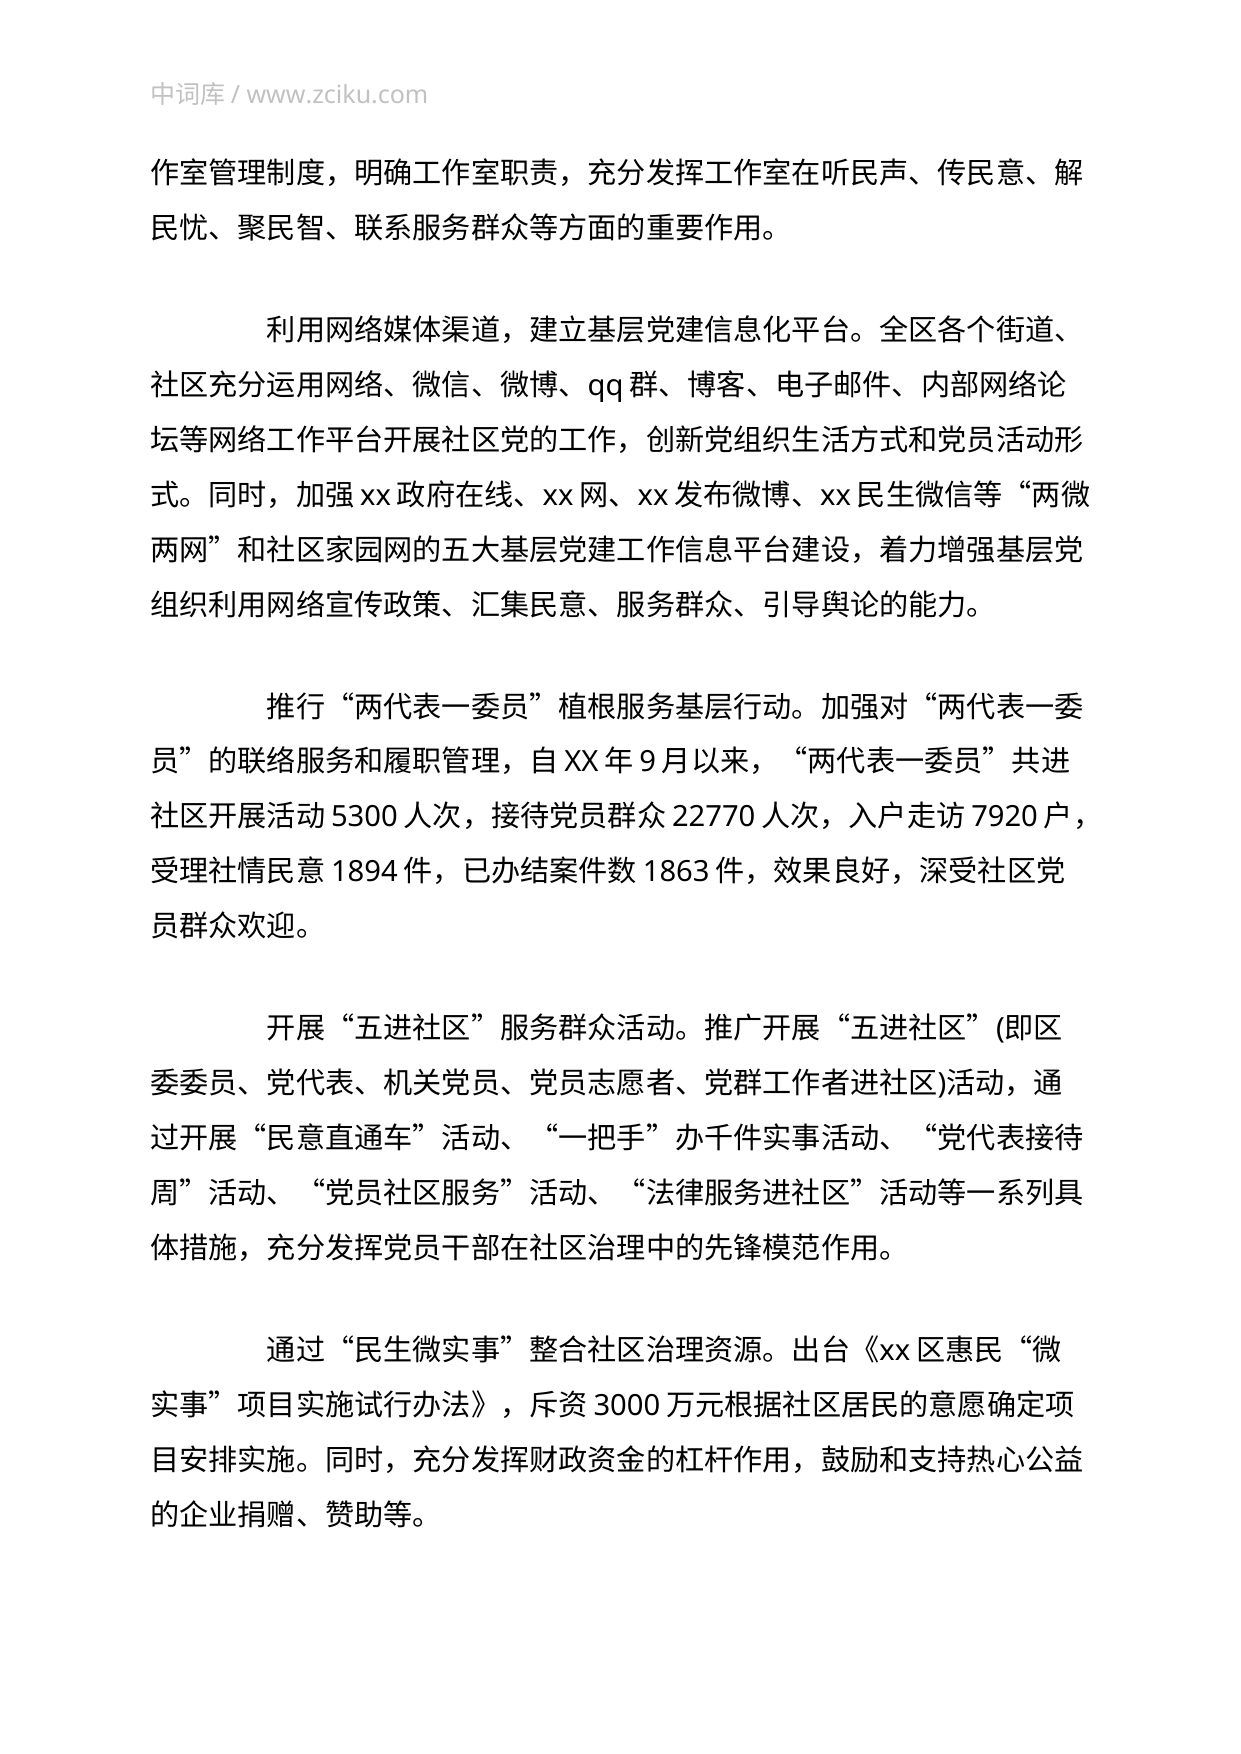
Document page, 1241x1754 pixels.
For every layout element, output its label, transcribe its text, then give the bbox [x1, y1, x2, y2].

text 开展“五进社区”服务群众活动。推广开展“五进社区”(即区委委员、党代表、机关党员、党员志愿者、党群工作者进社区)活动，通过开展“民意直通车”活动、“一把手”办千件实事活动、“党代表接待周”活动、“党员社区服务”活动、“法律服务进社区”活动等一系列具体措施，充分发挥党员干部在社区治理中的先锋模范作用。 [150, 1005, 1090, 1267]
text 推行“两代表一委员”植根服务基层行动。加强对“两代表一委员”的联络服务和履职管理，自XX年9月以来，“两代表一委员”共进社区开展活动5300人次，接待党员群众22770人次，入户走访7920户，受理社情民意1894件，已办结案件数1863件，效果良好，深受社区党员群众欢迎。 [150, 683, 1090, 945]
text 利用网络媒体渠道，建立基层党建信息化平台。全区各个街道、社区充分运用网络、微信、微博、qq群、博客、电子邮件、内部网络论坛等网络工作平台开展社区党的工作，创新党组织生活方式和党员活动形式。同时，加强xx政府在线、xx网、xx发布微博、xx民生微信等“两微两网”和社区家园网的五大基层党建工作信息平台建设，着力增强基层党组织利用网络宣传政策、汇集民意、服务群众、引导舆论的能力。 [150, 307, 1090, 624]
text 通过“民生微实事”整合社区治理资源。出台《xx区惠民“微实事”项目实施试行办法》，斥资3000万元根据社区居民的意愿确定项目安排实施。同时，充分发挥财政资金的杠杆作用，鼓励和支持热心公益的企业捐赠、赞助等。 [150, 1326, 1090, 1533]
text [150, 150, 1090, 247]
